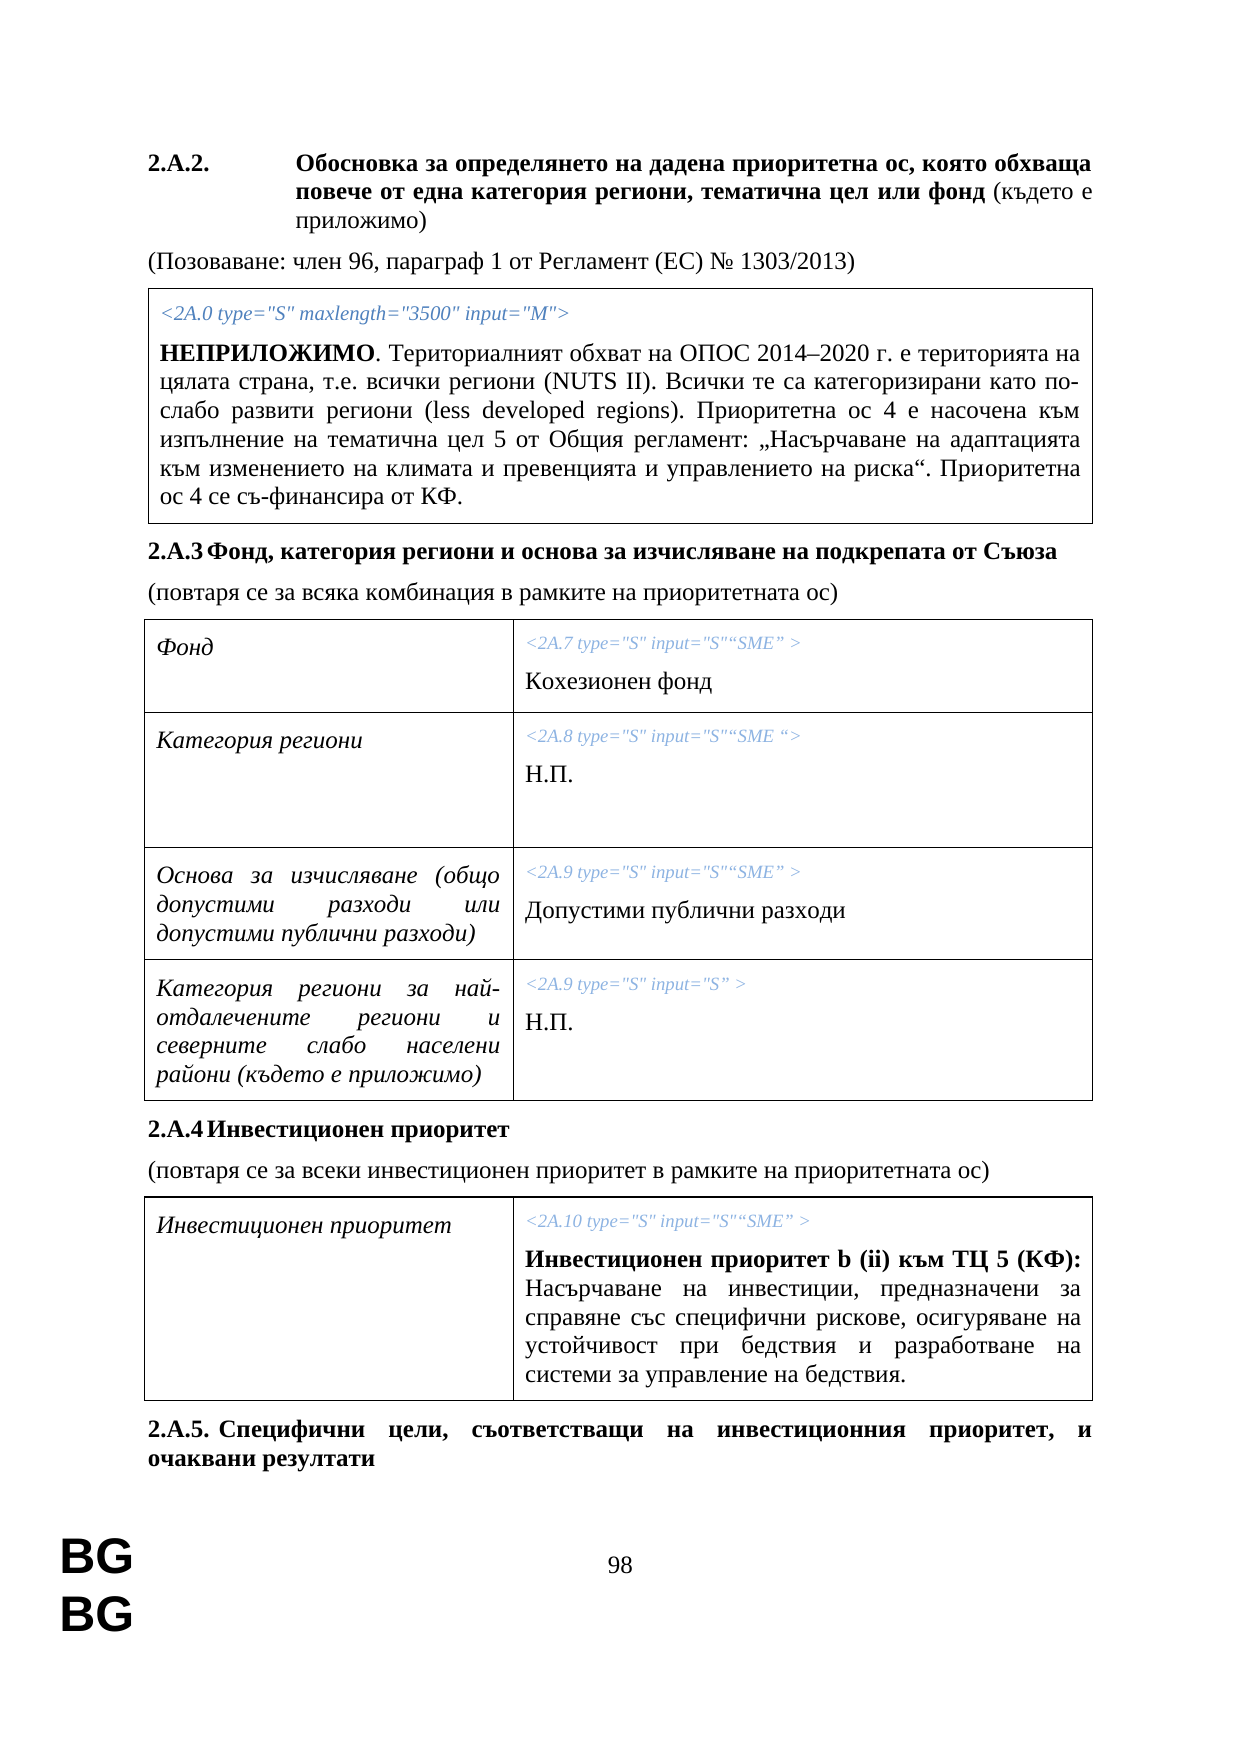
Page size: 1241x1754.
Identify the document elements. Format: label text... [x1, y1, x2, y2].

table_header <2A.0 type="S" maxlength="3500" input="M"> НЕПРИЛОЖИМО. Териториалният обхват на ОПОС 2014–2020 г. е територията на цялата страна, т.е. всички региони (NUTS II). Всички те са категоризирани като по-слабо развити региони (less developed regions). Приоритетна ос 4 е насочена към изпълнение на тематична цел 5 от Общия регламент: „Насърчаване на адаптацията към изменението на климата и превенцията и управлението на риска“. Приоритетна ос 4 се съ-финансира от КФ. [149, 289, 1092, 523]
text (повтаря се за всяка комбинация в рамките на приоритетната ос) [148, 577, 1092, 606]
table_header Инвестиционен приоритет [145, 1198, 513, 1400]
table_header <2A.10 type="S" input="S"“SME” > Инвестиционен приоритет b (ii) към ТЦ 5 (КФ): Насърчаване на инвестиции, предназначени за справяне със специфични рискове, осигуряване на устойчивост при бедствия и разработване на системи за управление на бедствия. [514, 1198, 1092, 1400]
table_cell Категория региони за най-отдалечените региони и северните слабо населени райони (където е приложимо) [145, 960, 513, 1100]
table_cell <2A.8 type="S" input="S"“SME “> Н.П. [514, 713, 1092, 847]
text 2.А.2. Обосновка за определянето на дадена приоритетна ос, която обхваща повече от една категория региони, тематична цел или фонд (където е приложимо) [148, 148, 1092, 234]
text 2.А.4 Инвестиционен приоритет [148, 1114, 1092, 1143]
table_cell Категория региони [145, 713, 513, 847]
text 2.А.5. Специфични цели, съответстващи на инвестиционния приоритет, и очаквани резултати [148, 1414, 1092, 1471]
table_cell Основа за изчисляване (общо допустими разходи или допустими публични разходи) [145, 848, 513, 959]
table_header Фонд [145, 620, 513, 712]
table_header <2A.7 type="S" input="S"“SME” > Кохезионен фонд [514, 620, 1092, 712]
text 2.А.3 Фонд, категория региони и основа за изчисляване на подкрепата от Съюза [148, 536, 1092, 565]
text (Позоваване: член 96, параграф 1 от Регламент (ЕС) № 1303/2013) [148, 246, 1092, 275]
table_cell <2A.9 type="S" input="S"“SME” > Допустими публични разходи [514, 848, 1092, 959]
table_cell <2A.9 type="S" input="S” > Н.П. [514, 960, 1092, 1100]
text (повтаря се за всеки инвестиционен приоритет в рамките на приоритетната ос) [148, 1155, 1092, 1184]
